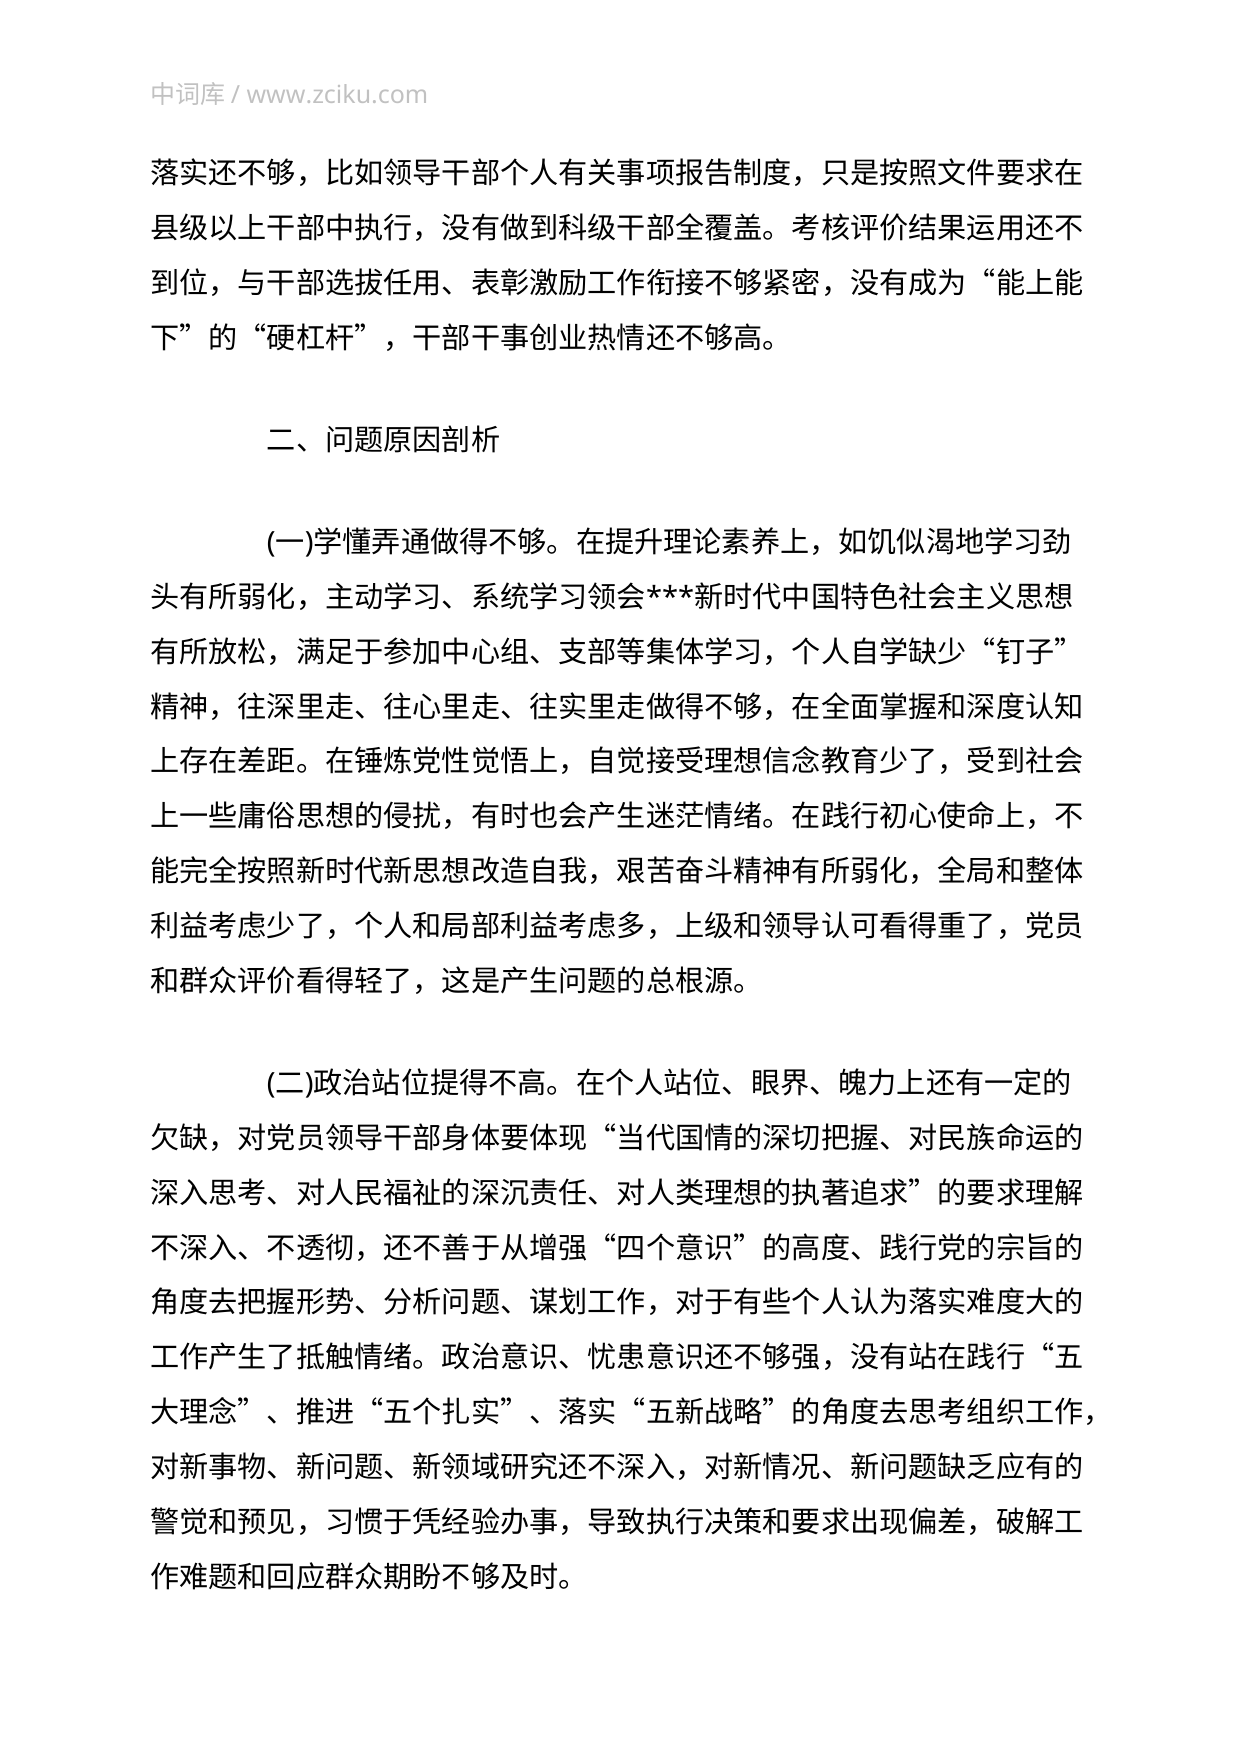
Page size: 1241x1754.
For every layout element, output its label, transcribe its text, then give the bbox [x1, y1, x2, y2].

text (一)学懂弄通做得不够。在提升理论素养上，如饥似渴地学习劲头有所弱化，主动学习、系统学习领会***新时代中国特色社会主义思想有所放松，满足于参加中心组、支部等集体学习，个人自学缺少“钉子”精神，往深里走、往心里走、往实里走做得不够，在全面掌握和深度认知上存在差距。在锤炼党性觉悟上，自觉接受理想信念教育少了，受到社会上一些庸俗思想的侵扰，有时也会产生迷茫情绪。在践行初心使命上，不能完全按照新时代新思想改造自我，艰苦奋斗精神有所弱化，全局和整体利益考虑少了，个人和局部利益考虑多，上级和领导认可看得重了，党员和群众评价看得轻了，这是产生问题的总根源。 [150, 518, 1090, 1000]
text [150, 150, 1090, 357]
text (二)政治站位提得不高。在个人站位、眼界、魄力上还有一定的欠缺，对党员领导干部身体要体现“当代国情的深切把握、对民族命运的深入思考、对人民福祉的深沉责任、对人类理想的执著追求”的要求理解不深入、不透彻，还不善于从增强“四个意识”的高度、践行党的宗旨的角度去把握形势、分析问题、谋划工作，对于有些个人认为落实难度大的工作产生了抵触情绪。政治意识、忧患意识还不够强，没有站在践行“五大理念”、推进“五个扎实”、落实“五新战略”的角度去思考组织工作，对新事物、新问题、新领域研究还不深入，对新情况、新问题缺乏应有的警觉和预见，习惯于凭经验办事，导致执行决策和要求出现偏差，破解工作难题和回应群众期盼不够及时。 [150, 1059, 1090, 1596]
text 二、问题原因剖析 [150, 416, 1090, 459]
